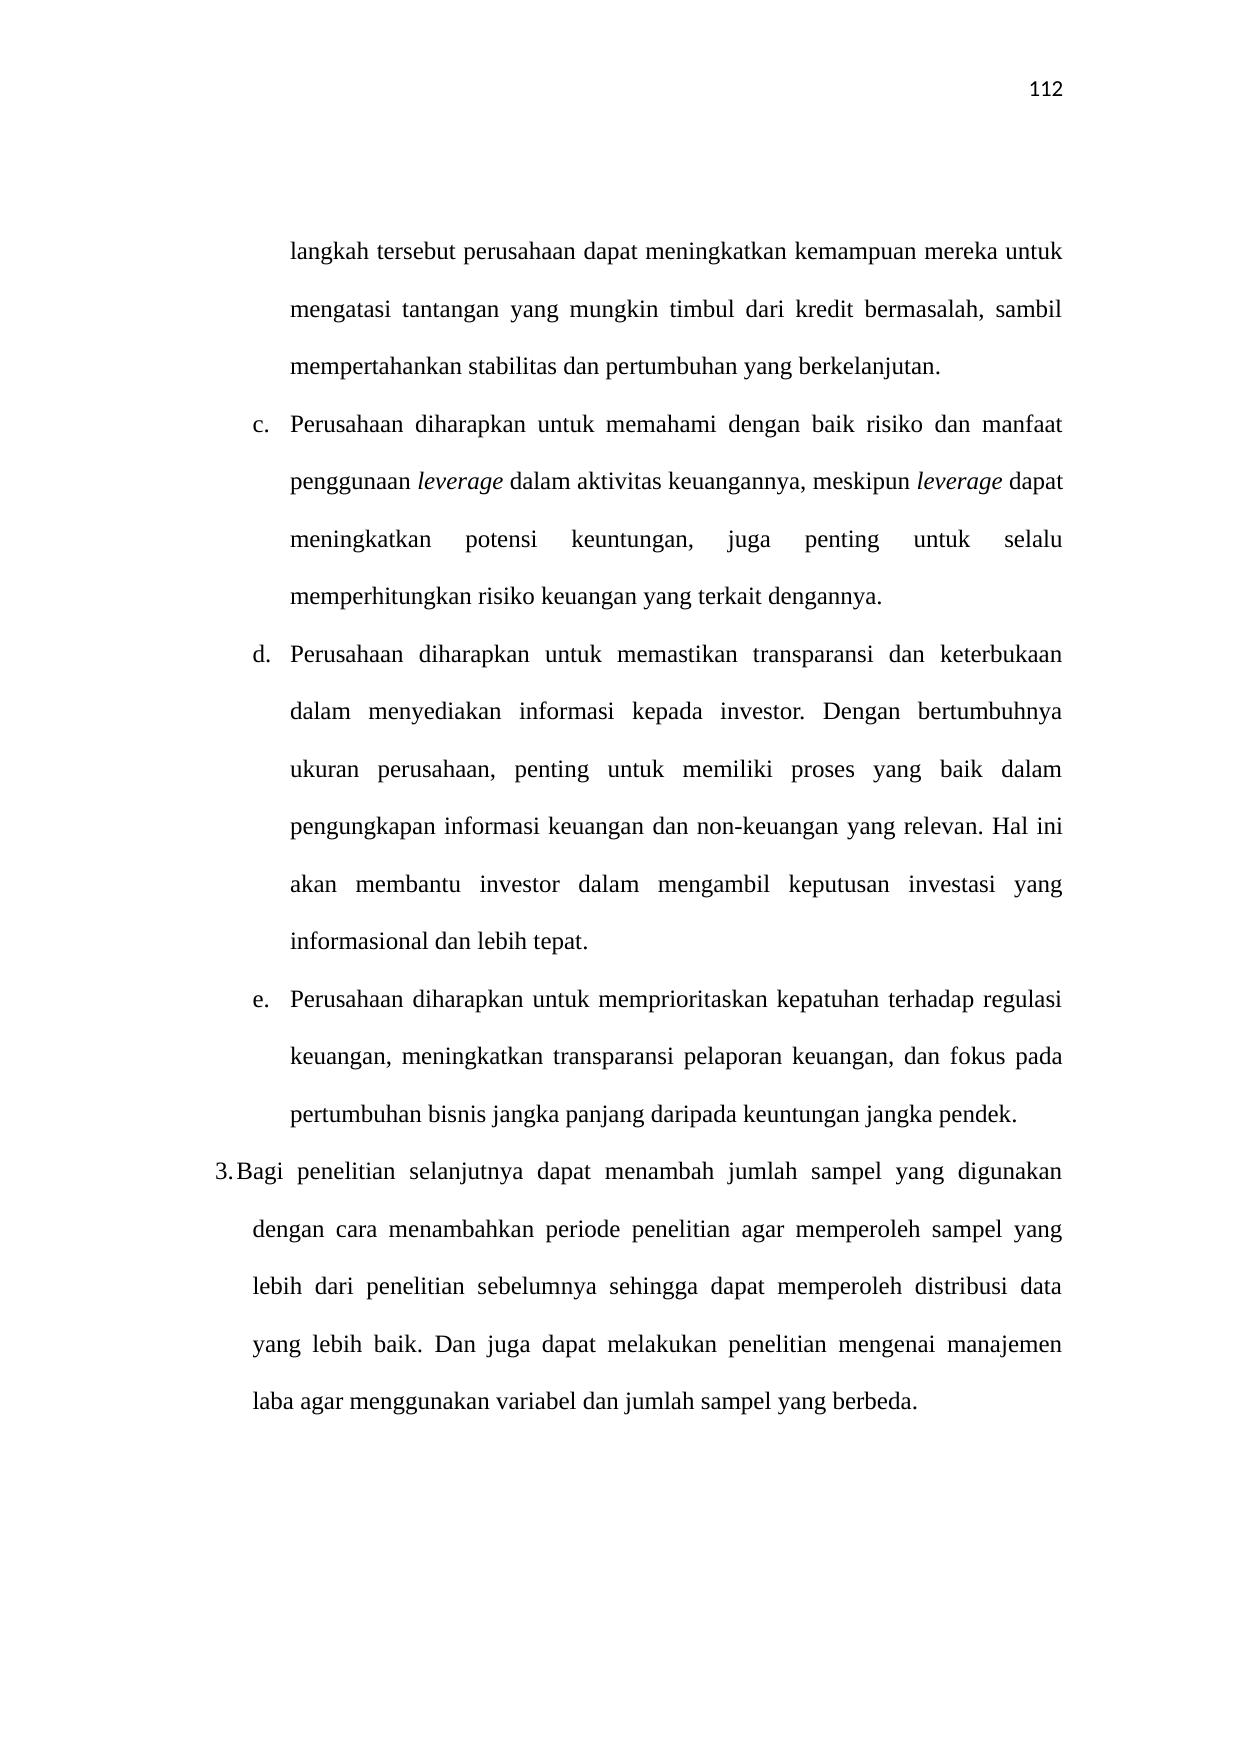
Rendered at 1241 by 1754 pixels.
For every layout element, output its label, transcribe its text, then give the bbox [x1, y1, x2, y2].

list Perusahaan diharapkan untuk memahami dengan baik risiko dan manfaat penggunaan leverage dalam aktivitas keuangannya, meskipun leverage dapat meningkatkan potensi keuntungan, juga penting untuk selalu memperhitungkan risiko keuangan yang terkait dengannya. [252, 409, 1063, 610]
list Perusahaan diharapkan untuk memastikan transparansi dan keterbukaan dalam menyediakan informasi kepada investor. Dengan bertumbuhnya ukuran perusahaan, penting untuk memiliki proses yang baik dalam pengungkapan informasi keuangan dan non-keuangan yang relevan. Hal ini akan membantu investor dalam mengambil keputusan investasi yang informasional dan lebih tepat. [252, 639, 1063, 955]
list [252, 236, 1063, 380]
list Bagi penelitian selanjutnya dapat menambah jumlah sampel yang digunakan dengan cara menambahkan periode penelitian agar memperoleh sampel yang lebih dari penelitian sebelumnya sehingga dapat memperoleh distribusi data yang lebih baik. Dan juga dapat melakukan penelitian mengenai manajemen laba agar menggunakan variabel dan jumlah sampel yang berbeda. [215, 1156, 1063, 1415]
list Perusahaan diharapkan untuk memprioritaskan kepatuhan terhadap regulasi keuangan, meningkatkan transparansi pelaporan keuangan, dan fokus pada pertumbuhan bisnis jangka panjang daripada keuntungan jangka pendek. [252, 984, 1063, 1127]
